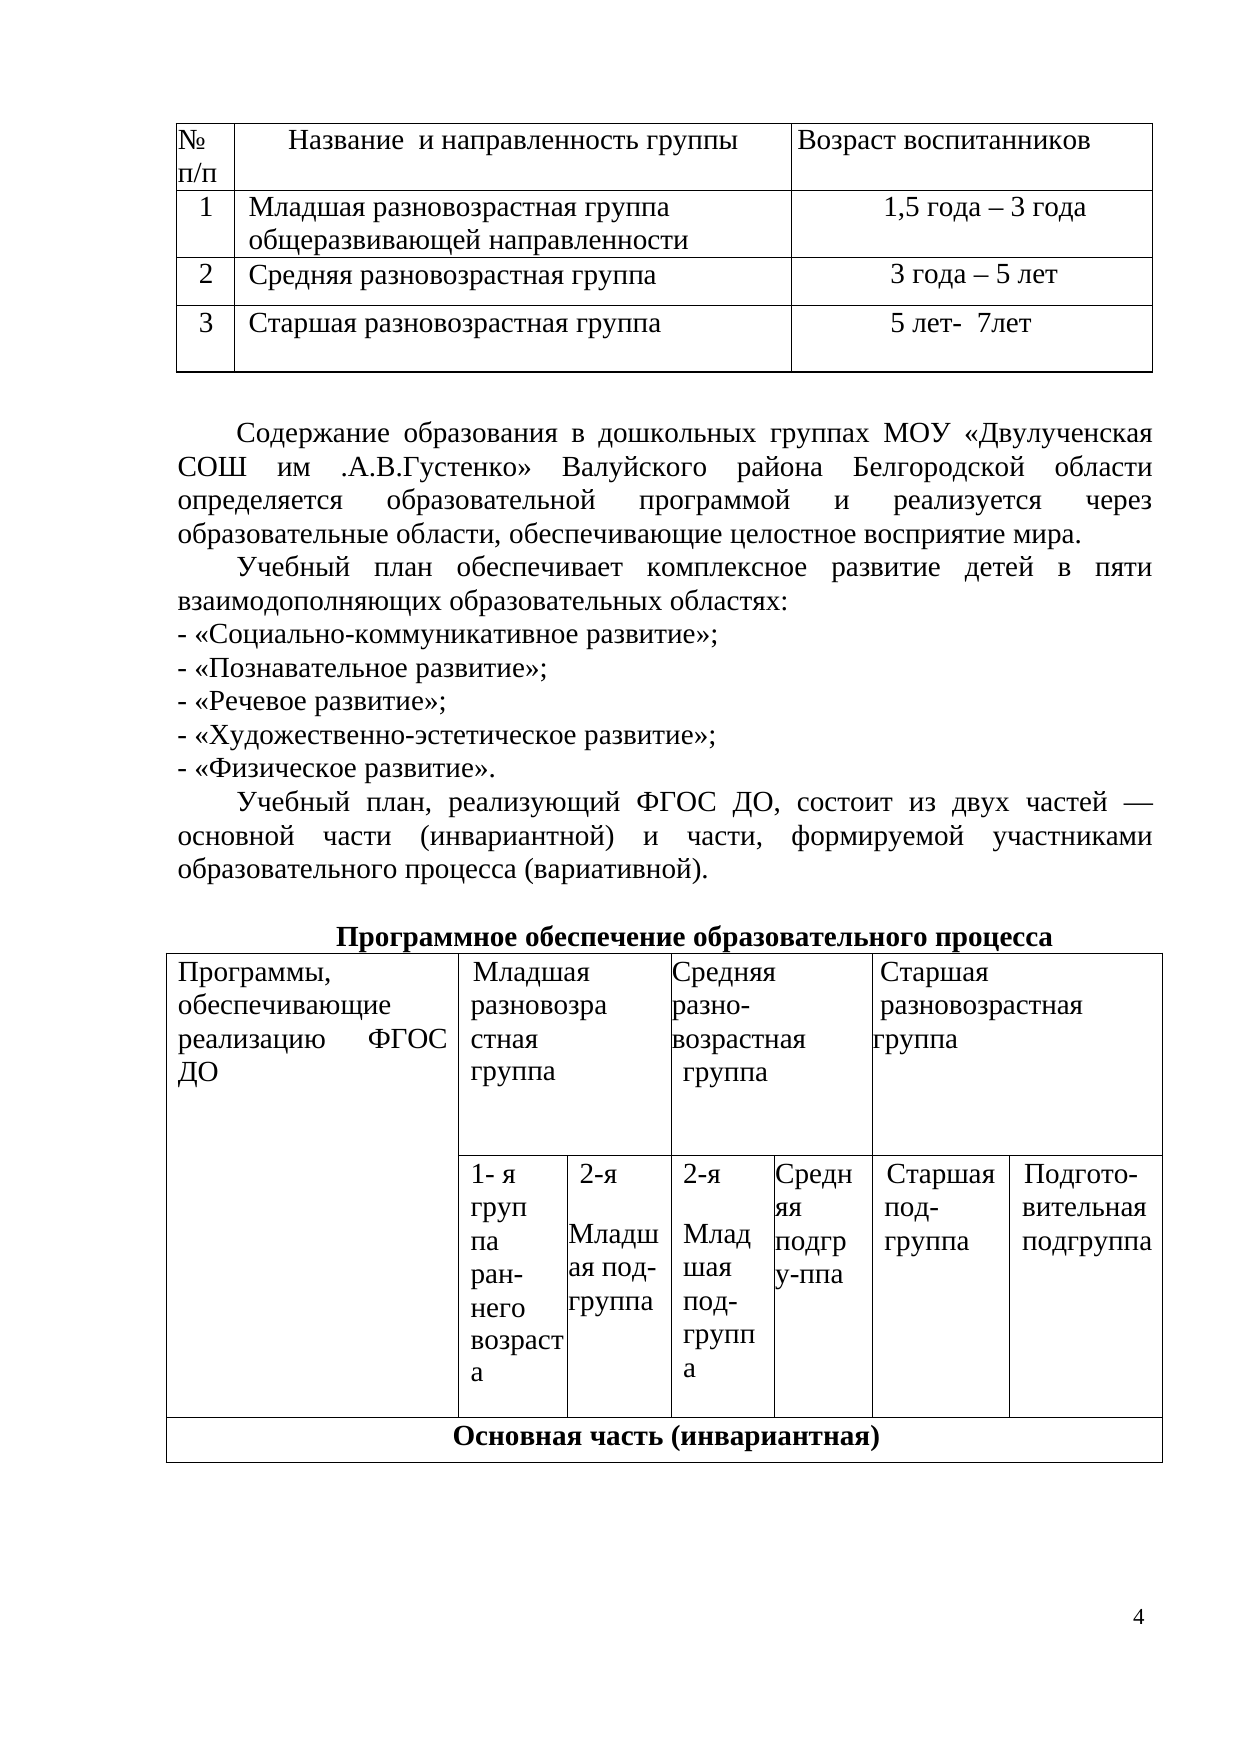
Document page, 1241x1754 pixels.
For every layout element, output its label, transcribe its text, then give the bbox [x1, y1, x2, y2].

text Учебный план обеспечивает комплексное развитие детей в пяти взаимодополняющих образовательных областях: [177, 549, 1153, 617]
list «Познавательное развитие»; [177, 650, 1223, 684]
table_cell Старшая под- группа [873, 1156, 1009, 1417]
table_cell Средняя подгру-ппа [775, 1156, 872, 1417]
table_header Младшая разновозрастная группа [459, 954, 671, 1155]
table_header № п/п [177, 124, 234, 190]
table_cell Средняя разновозрастная группа [235, 258, 791, 305]
table_cell 2-я Младшая под- группа [568, 1156, 671, 1417]
table_cell 1 [177, 191, 234, 257]
table_cell 2-я Младшая под- группа [672, 1156, 774, 1417]
table_header Старшая разновозрастная группа [873, 954, 1162, 1155]
table_header Средняя разно-возрастная группа [672, 954, 872, 1155]
table_cell 2 [177, 258, 234, 305]
text Учебный план, реализующий ФГОС ДО, состоит из двух частей — основной части (инвариантной) и части, формируемой участниками образовательного процесса (вариативной). [177, 784, 1153, 885]
subtitle Программное обеспечение образовательного процесса [319, 919, 1069, 953]
table_cell Младшая разновозрастная группа общеразвивающей направленности [235, 191, 791, 257]
table_cell 3 [177, 306, 234, 371]
table_header Возраст воспитанников [792, 124, 1152, 190]
table_cell 1,5 года – 3 года [792, 191, 1152, 257]
table_header Программы, обеспечивающие реализацию ФГОС ДО [167, 954, 458, 1417]
table_cell Подгото- вительная подгруппа [1010, 1156, 1162, 1417]
list «Речевое развитие»; [177, 684, 1223, 717]
table_cell Основная часть (инвариантная) [167, 1418, 1162, 1462]
table_cell 1- я группа ран-него возраста [459, 1156, 567, 1417]
list «Физическое развитие». [177, 751, 1223, 784]
table_cell 5 лет- 7лет [792, 306, 1152, 371]
table_header Название и направленность группы [235, 124, 791, 190]
list «Художественно-эстетическое развитие»; [177, 717, 1223, 751]
table_cell 3 года – 5 лет [792, 258, 1152, 305]
text Содержание образования в дошкольных группах МОУ «Двулученская СОШ им .А.В.Густенко» Валуйского района Белгородской области определяется образовательной программой и реализуется через образовательные области, обеспечивающие целостное восприятие мира. [177, 415, 1153, 549]
table_cell Старшая разновозрастная группа [235, 306, 791, 371]
list «Социально-коммуникативное развитие»; [177, 617, 1223, 650]
